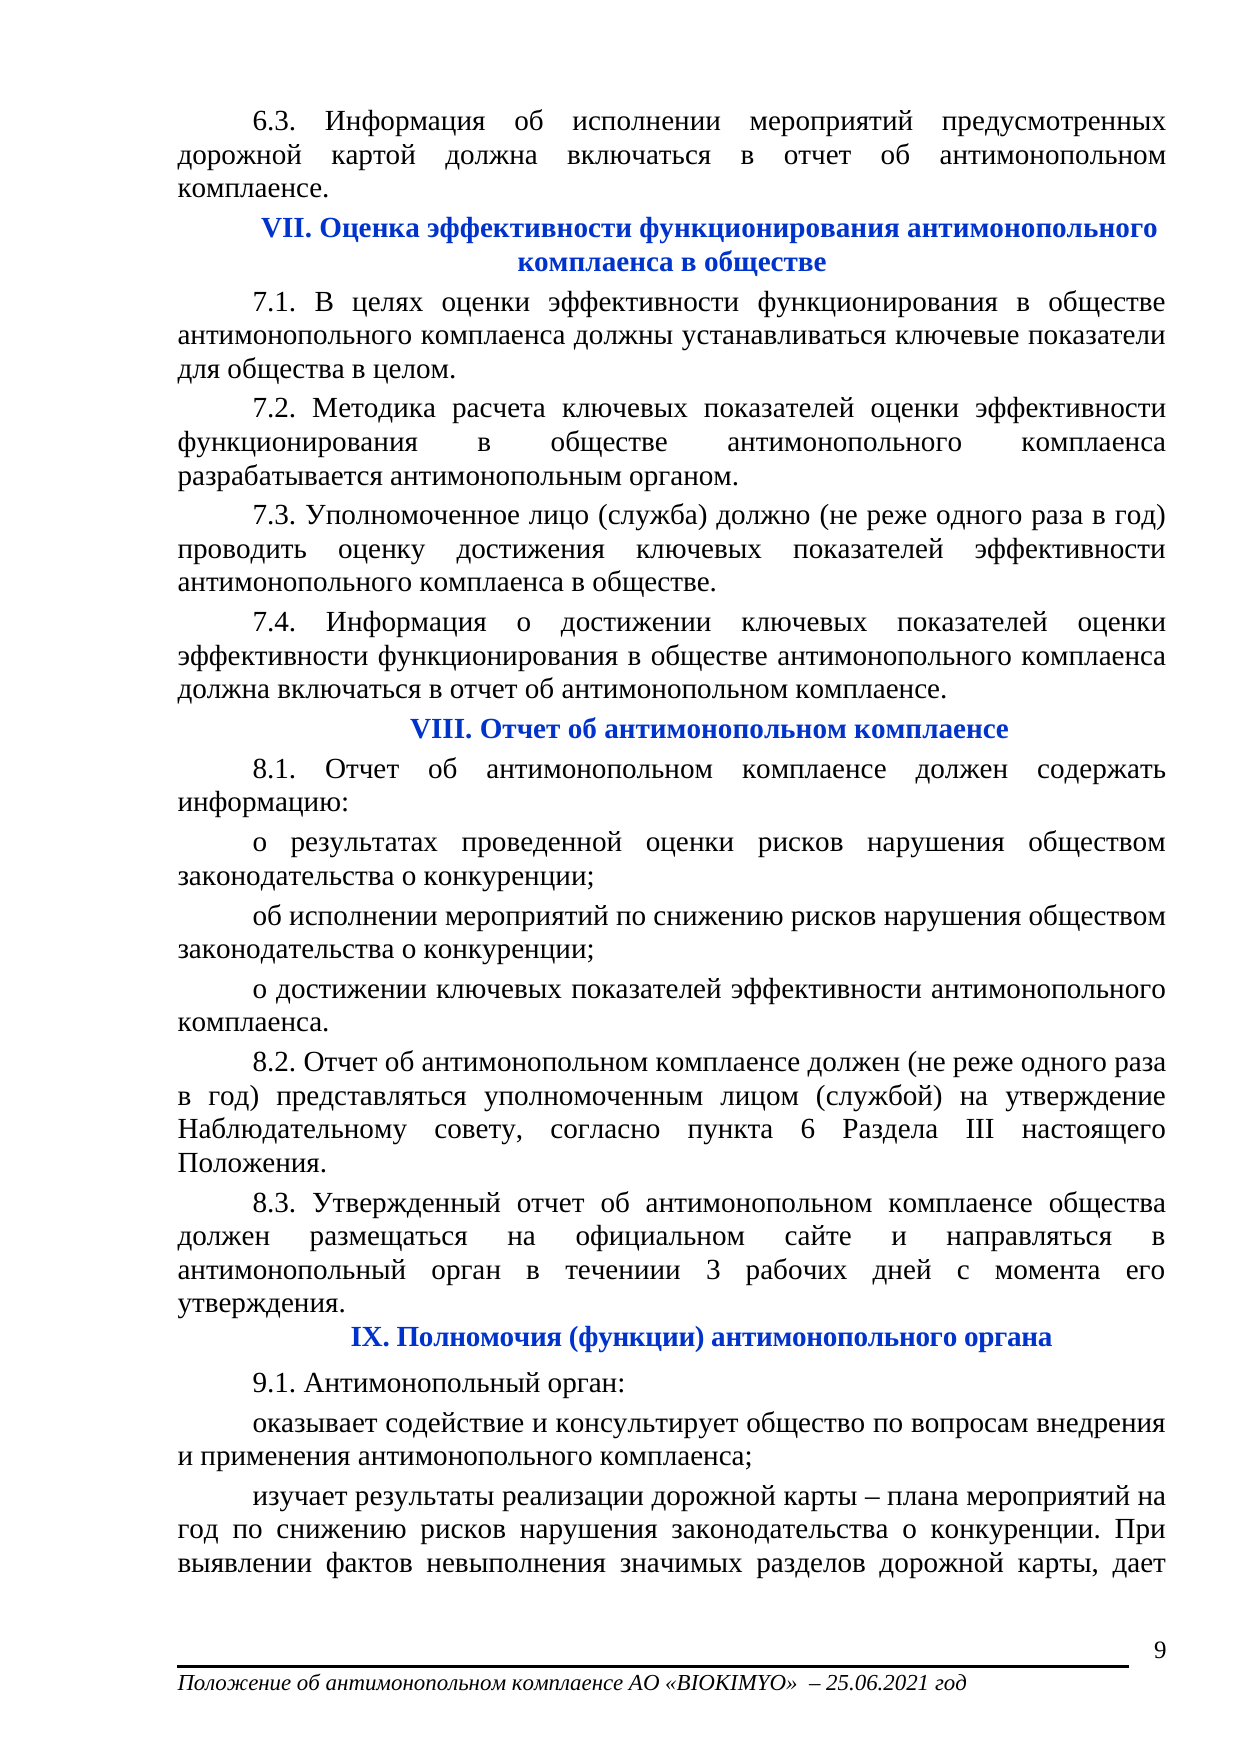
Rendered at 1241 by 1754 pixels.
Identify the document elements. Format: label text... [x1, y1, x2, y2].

text оказывает содействие и консультирует общество по вопросам внедрения и применения антимонопольного комплаенса; [177, 1405, 1167, 1472]
text 7.4. Информация о достижении ключевых показателей оценки эффективности функционирования в обществе антимонопольного комплаенса должна включаться в отчет об антимонопольном комплаенсе. [177, 604, 1167, 705]
text 7.2. Методика расчета ключевых показателей оценки эффективности функционирования в обществе антимонопольного комплаенса разрабатывается антимонопольным органом. [177, 391, 1167, 491]
text 7.1. В целях оценки эффективности функционирования в обществе антимонопольного комплаенса должны устанавливаться ключевые показатели для общества в целом. [177, 284, 1167, 384]
text 8.2. Отчет об антимонопольном комплаенсе должен (не реже одного раза в год) представляться уполномоченным лицом (службой) на утверждение Наблюдательному совету, согласно пункта 6 Раздела III настоящего Положения. [177, 1044, 1167, 1178]
text о достижении ключевых показателей эффективности антимонопольного комплаенса. [177, 971, 1167, 1038]
text 6.3. Информация об исполнении мероприятий предусмотренных дорожной картой должна включаться в отчет об антимонопольном комплаенсе. [177, 103, 1167, 204]
text VIII. Отчет об антимонопольном комплаенсе [177, 711, 1167, 745]
text о результатах проведенной оценки рисков нарушения обществом законодательства о конкуренции; [177, 824, 1167, 891]
text 9.1. Антимонопольный орган: [177, 1365, 1167, 1398]
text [177, 1478, 1167, 1579]
text VII. Оценка эффективности функционирования антимонопольного комплаенса в обществе [177, 210, 1167, 277]
text 8.1. Отчет об антимонопольном комплаенсе должен содержать информацию: [177, 751, 1167, 818]
text 8.3. Утвержденный отчет об антимонопольном комплаенсе общества должен размещаться на официальном сайте и направляться в антимонопольный орган в течениии 3 рабочих дней с момента его утверждения. [177, 1185, 1167, 1319]
text IX. Полномочия (функции) антимонопольного органа [177, 1319, 1167, 1352]
text 7.3. Уполномоченное лицо (служба) должно (не реже одного раза в год) проводить оценку достижения ключевых показателей эффективности антимонопольного комплаенса в обществе. [177, 497, 1167, 598]
text об исполнении мероприятий по снижению рисков нарушения обществом законодательства о конкуренции; [177, 898, 1167, 965]
